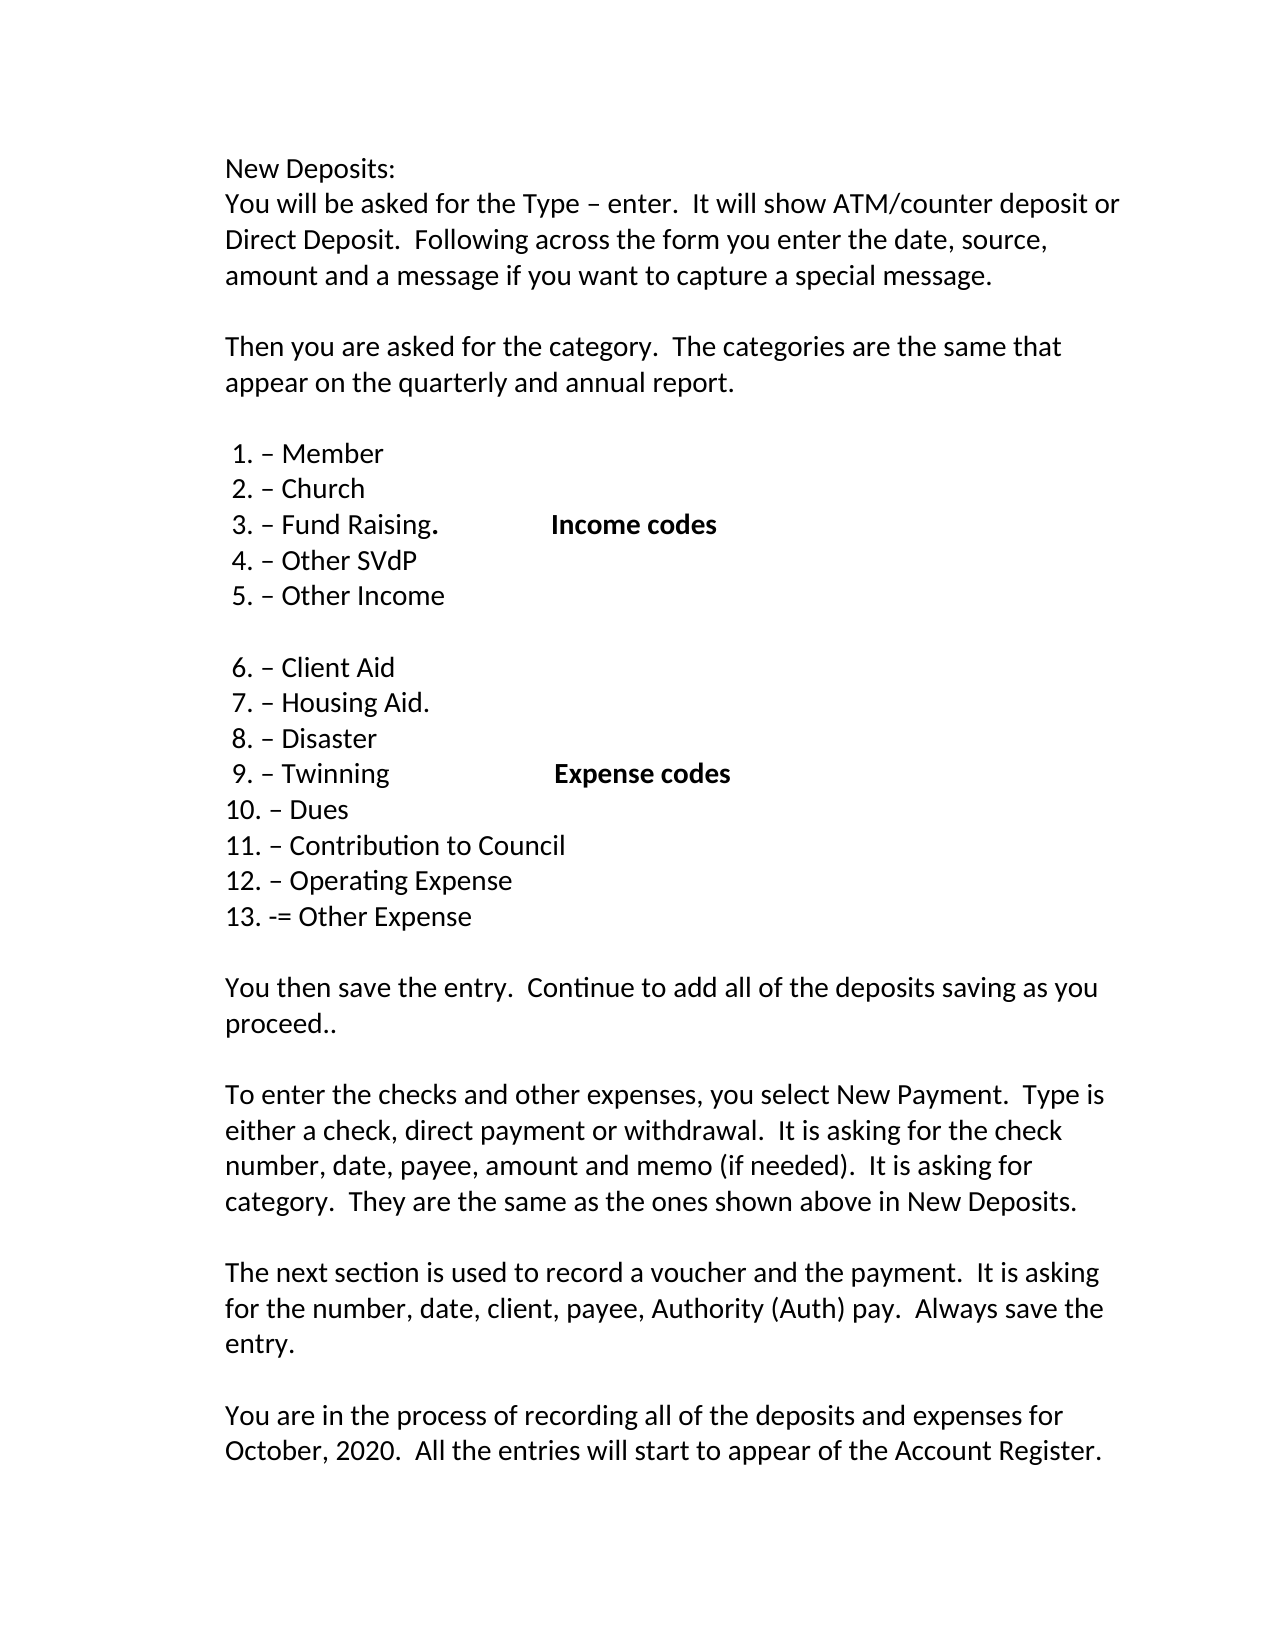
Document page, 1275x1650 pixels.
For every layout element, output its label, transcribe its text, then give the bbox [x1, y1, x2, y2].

text 7. – Housing Aid. [225, 684, 1125, 720]
text New Deposits: [225, 150, 1125, 186]
text 5. – Other Income [225, 577, 1125, 613]
text Then you are asked for the category. The categories are the same that appear on the quarterly and annual report. [225, 328, 1125, 399]
text 10. – Dues [225, 791, 1125, 827]
text You then save the entry. Continue to add all of the deposits saving as you proceed.. [225, 969, 1125, 1041]
text 9. – Twinning Expense codes [225, 756, 1125, 791]
text To enter the checks and other expenses, you select New Payment. Type is either a check, direct payment or withdrawal. It is asking for the check number, date, payee, amount and memo (if needed). It is asking for category. They are the same as the ones shown above in New Deposits. [225, 1076, 1125, 1219]
text You are in the process of recording all of the deposits and expenses for [225, 1397, 1125, 1432]
text 4. – Other SVdP [225, 542, 1125, 577]
text 13. -= Other Expense [225, 898, 1125, 934]
text The next section is used to record a voucher and the payment. It is asking for the number, date, client, payee, Authority (Auth) pay. Always save the entry. [225, 1254, 1125, 1361]
text You will be asked for the Type – enter. It will show ATM/counter deposit or Direct Deposit. Following across the form you enter the date, source, amount and a message if you want to capture a special message. [225, 186, 1125, 292]
text 1. – Member [225, 435, 1125, 471]
text 3. – Fund Raising. Income codes [225, 506, 1125, 542]
text 11. – Contribution to Council [225, 827, 1125, 862]
text 12. – Operating Expense [225, 862, 1125, 898]
text 8. – Disaster [225, 720, 1125, 756]
text 6. – Client Aid [225, 649, 1125, 684]
text October, 2020. All the entries will start to appear of the Account Register. [225, 1432, 1125, 1468]
text 2. – Church [225, 471, 1125, 506]
